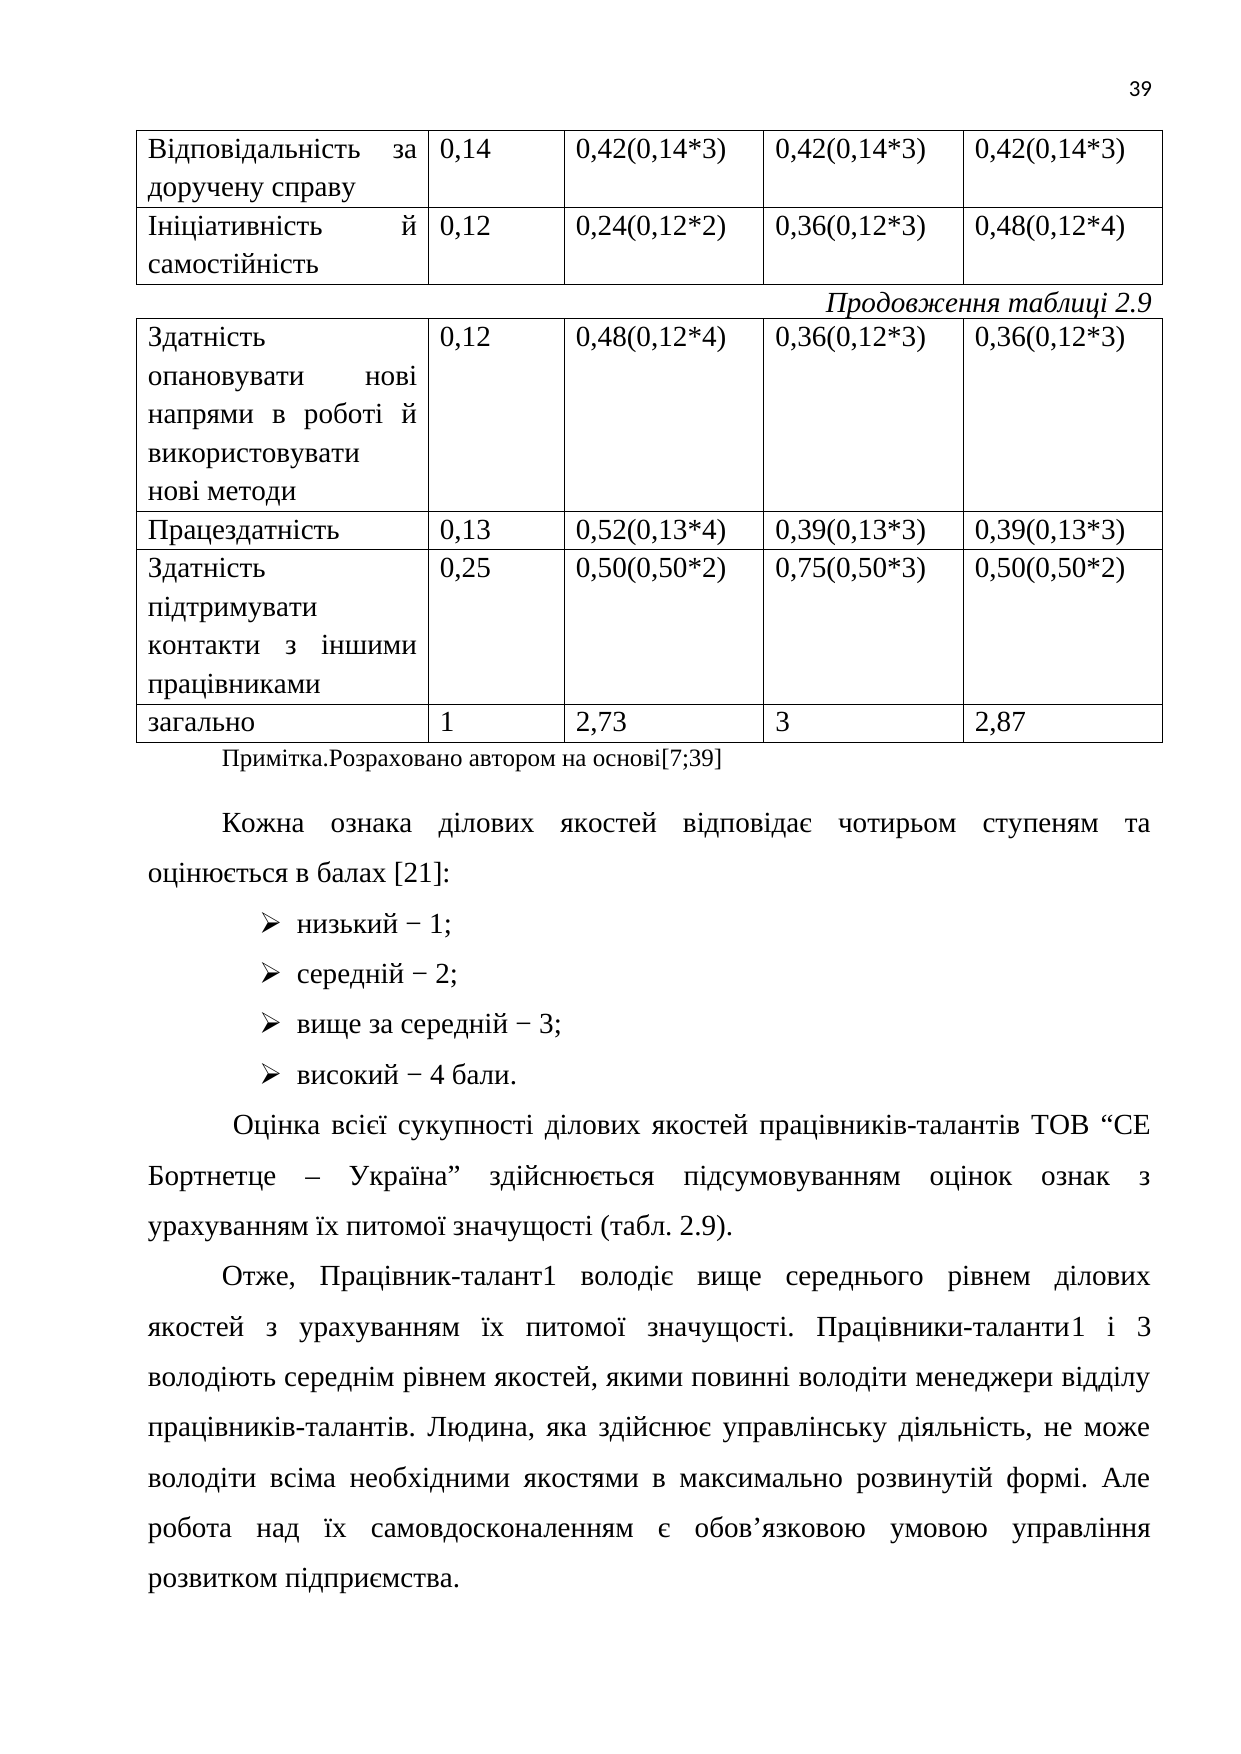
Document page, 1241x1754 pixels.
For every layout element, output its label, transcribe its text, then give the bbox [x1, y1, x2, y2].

table_cell 0,12 [429, 208, 564, 284]
table_cell загально [137, 705, 428, 742]
table_cell Ініціативність й самостійність [137, 208, 428, 284]
table_cell 0,50(0,50*2) [565, 550, 763, 703]
table_cell 0,13 [429, 512, 564, 549]
table_cell Відповідальність за доручену справу [137, 131, 428, 207]
text Примітка.Розраховано автором на основі[7;39] [148, 743, 1152, 772]
table_cell 0,42(0,14*3) [964, 131, 1162, 207]
text Отже, Працівник-талант1 володіє вище середнього рівнем ділових якостей з урахуванням їх питомої значущості. Працівники-таланти1 і 3 володіють середнім рівнем якостей, якими повинні володіти менеджери відділу працівників-талантів. Людина, яка здійснює управлінську діяльність, не може володіти всіма необхідними якостями в максимально розвинутій формі. Але робота над їх самовдосконаленням є обов’язковою умовою управління розвитком підприємства. [148, 1258, 1152, 1594]
table_cell Продовження таблиці 2.9 [136, 285, 1163, 318]
table_cell 0,36(0,12*3) [764, 208, 963, 284]
table_cell 0,42(0,14*3) [565, 131, 763, 207]
table_cell 0,14 [429, 131, 564, 207]
table_cell 0,36(0,12*3) [764, 319, 963, 511]
table_cell 2,87 [964, 705, 1162, 742]
table_cell 0,48(0,12*4) [565, 319, 763, 511]
table_cell 2,73 [565, 705, 763, 742]
table_cell Здатність підтримувати контакти з іншими працівниками [137, 550, 428, 703]
table_cell 0,36(0,12*3) [964, 319, 1162, 511]
table_cell 0,39(0,13*3) [764, 512, 963, 549]
table_cell 0,48(0,12*4) [964, 208, 1162, 284]
table_cell Працездатність [137, 512, 428, 549]
table_cell 0,42(0,14*3) [764, 131, 963, 207]
table_cell 0,75(0,50*3) [764, 550, 963, 703]
table_cell 0,52(0,13*4) [565, 512, 763, 549]
table_cell 0,12 [429, 319, 564, 511]
list низький − 1; [259, 906, 1152, 939]
table_cell 0,39(0,13*3) [964, 512, 1162, 549]
table_cell 3 [764, 705, 963, 742]
text Кожна ознака ділових якостей відповідає чотирьом ступеням та оцінюється в балах [21]: [148, 805, 1152, 889]
text Оцінка всієї сукупності ділових якостей працівників-талантів ТОВ “СЕ Бортнетце – Україна” здійснюється підсумовуванням оцінок ознак з урахуванням їх питомої значущості (табл. 2.9). [148, 1107, 1152, 1242]
list вище за середній − 3; [259, 1007, 1152, 1040]
table_cell 0,25 [429, 550, 564, 703]
table_cell 0,50(0,50*2) [964, 550, 1162, 703]
table_cell 1 [429, 705, 564, 742]
list високий − 4 бали. [259, 1057, 1152, 1091]
table_cell Здатність опановувати нові напрями в роботі й використовувати нові методи [137, 319, 428, 511]
list середній − 2; [259, 956, 1152, 990]
table_cell 0,24(0,12*2) [565, 208, 763, 284]
